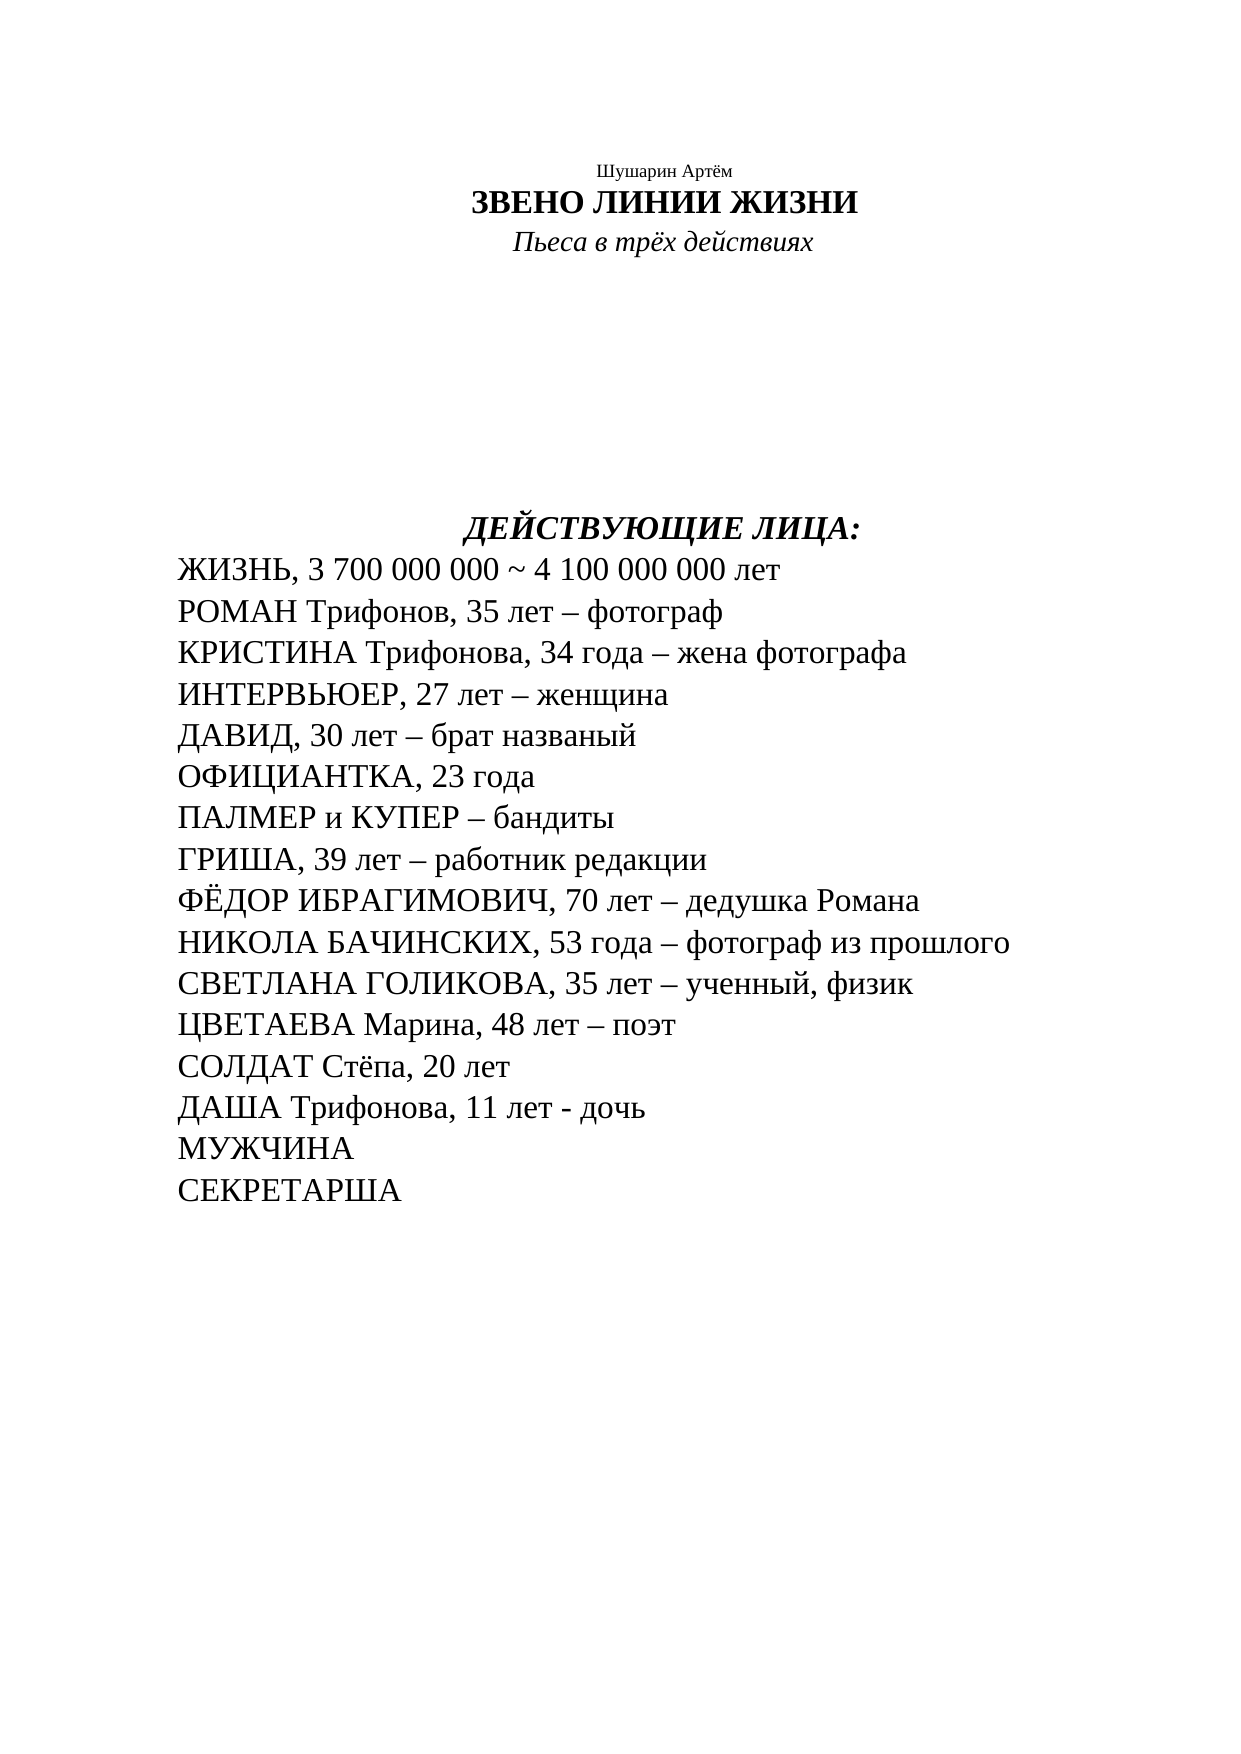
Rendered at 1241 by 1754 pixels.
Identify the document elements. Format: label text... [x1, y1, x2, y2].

text ИНТЕРВЬЮЕР, 27 лет – женщина [177, 674, 1152, 712]
text ДАВИД, 30 лет – брат названый [177, 715, 1152, 753]
text НИКОЛА БАЧИНСКИХ, 53 года – фотограф из прошлого [177, 922, 1152, 960]
text ГРИША, 39 лет – работник редакции [177, 839, 1152, 877]
text МУЖЧИНА [177, 1129, 1152, 1167]
text ДАША Трифонова, 11 лет - дочь [177, 1087, 1152, 1126]
text РОМАН Трифонов, 35 лет – фотограф [177, 591, 1152, 629]
text ПАЛМЕР и КУПЕР – бандиты [177, 798, 1152, 836]
text ОФИЦИАНТКА, 23 года [177, 756, 1152, 795]
text ФЁДОР ИБРАГИМОВИЧ, 70 лет – дедушка Романа [177, 881, 1152, 919]
text ЦВЕТАЕВА Марина, 48 лет – поэт [177, 1004, 1152, 1043]
text Пьеса в трёх действиях [177, 224, 1152, 258]
text СОЛДАТ Стёпа, 20 лет [177, 1046, 1152, 1084]
text ЖИЗНЬ, 3 700 000 000 ~ 4 100 000 000 лет [177, 550, 1152, 588]
text ЗВЕНО ЛИНИИ ЖИЗНИ [177, 183, 1152, 221]
text СЕКРЕТАРША [177, 1170, 1152, 1208]
text Шушарин Артём [177, 159, 1152, 181]
text ДЕЙСТВУЮЩИЕ ЛИЦА: [177, 508, 1152, 547]
text КРИСТИНА Трифонова, 34 года – жена фотографа [177, 632, 1152, 671]
text СВЕТЛАНА ГОЛИКОВА, 35 лет – ученный, физик [177, 963, 1152, 1002]
